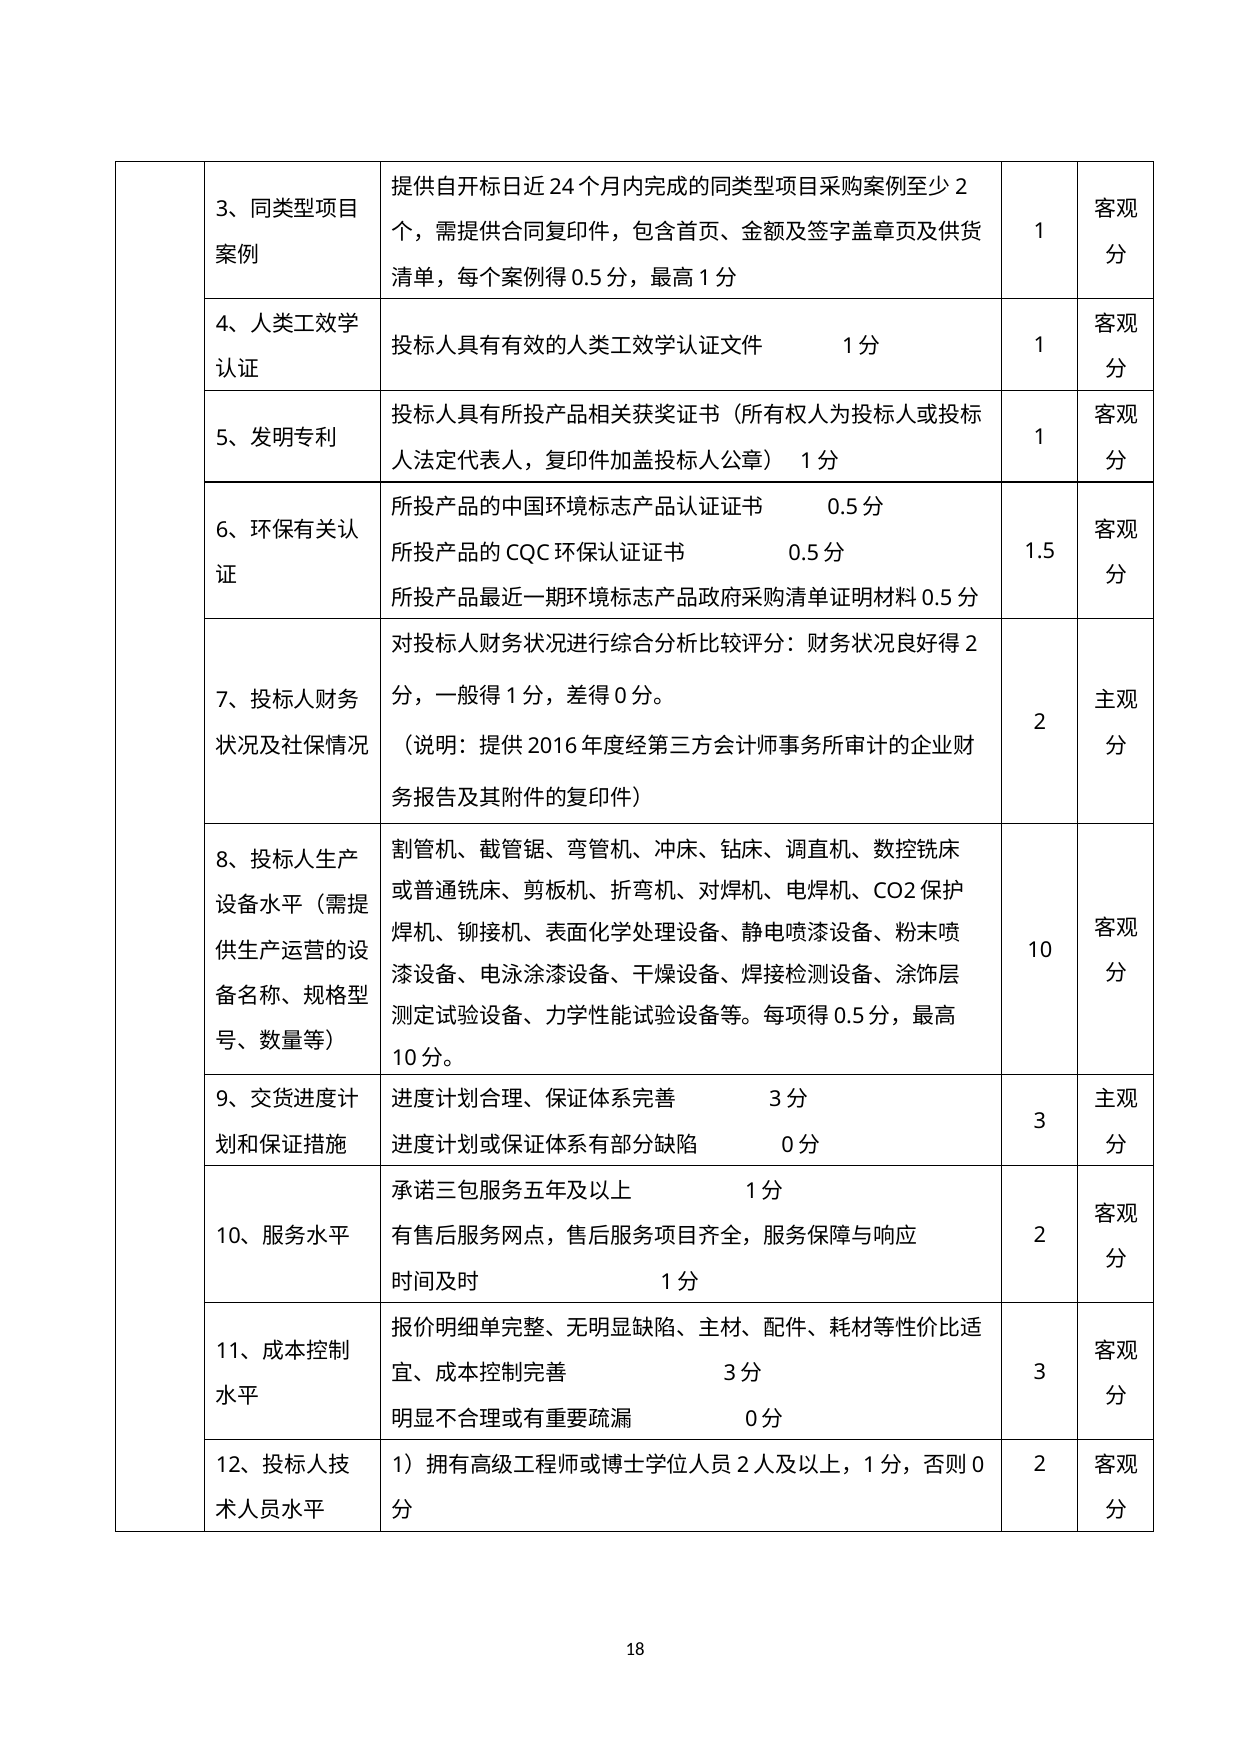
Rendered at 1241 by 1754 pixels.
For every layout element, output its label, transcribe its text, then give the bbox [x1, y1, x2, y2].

table_cell 客观分 [1078, 824, 1153, 1074]
table_cell 投标人具有有效的人类工效学认证文件 1分 [381, 299, 1001, 390]
table_cell 承诺三包服务五年及以上 1分 有售后服务网点，售后服务项目齐全，服务保障与响应 时间及时 1分 [381, 1166, 1001, 1302]
table_cell 1 [1002, 299, 1077, 390]
table_cell 提供自开标日近24个月内完成的同类型项目采购案例至少2个，需提供合同复印件，包含首页、金额及签字盖章页及供货清单，每个案例得0.5分，最高1分 [381, 162, 1001, 298]
table_cell 1.5 [1002, 483, 1077, 618]
table_cell 主观分 [1078, 1075, 1153, 1165]
table_cell 割管机、截管锯、弯管机、冲床、钻床、调直机、数控铣床或普通铣床、剪板机、折弯机、对焊机、电焊机、CO2保护焊机、铆接机、表面化学处理设备、静电喷漆设备、粉末喷漆设备、电泳涂漆设备、干燥设备、焊接检测设备、涂饰层测定试验设备、力学性能试验设备等。每项得0.5分，最高10分。 [381, 824, 1001, 1074]
table_cell 4、人类工效学认证 [205, 299, 380, 390]
table_cell 3 [1002, 1075, 1077, 1165]
table_cell 所投产品的中国环境标志产品认证证书 0.5分 所投产品的CQC环保认证证书 0.5分 所投产品最近一期环境标志产品政府采购清单证明材料 0.5分 [381, 483, 1001, 618]
table_cell 对投标人财务状况进行综合分析比较评分：财务状况良好得2分，一般得1分，差得0分。 （说明：提供2016年度经第三方会计师事务所审计的企业财务报告及其附件的复印件） [381, 619, 1001, 823]
table_cell 客观分 [1078, 483, 1153, 618]
table_cell 进度计划合理、保证体系完善 3分 进度计划或保证体系有部分缺陷 0分 [381, 1075, 1001, 1165]
table_cell 客观分 [1078, 391, 1153, 481]
table_cell 12、投标人技术人员水平 [205, 1440, 380, 1531]
table_cell 2 [1002, 1440, 1077, 1531]
table_cell 11、成本控制水平 [205, 1303, 380, 1439]
table_cell 主观分 [1078, 619, 1153, 823]
table_cell 9、交货进度计划和保证措施 [205, 1075, 380, 1165]
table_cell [381, 1440, 1001, 1531]
table_cell 客观分 [1078, 299, 1153, 390]
table_cell 投标人具有所投产品相关获奖证书（所有权人为投标人或投标人法定代表人，复印件加盖投标人公章） 1分 [381, 391, 1001, 481]
table_cell 客观分 [1078, 1166, 1153, 1302]
table_cell 报价明细单完整、无明显缺陷、主材、配件、耗材等性价比适宜、成本控制完善 3分 明显不合理或有重要疏漏 0分 [381, 1303, 1001, 1439]
table_cell 客观分 [1078, 1440, 1153, 1531]
table_cell 客观分 [1078, 1303, 1153, 1439]
table_cell 6、环保有关认证 [205, 483, 380, 618]
table_cell 10 [1002, 824, 1077, 1074]
table_cell 客观分 [1078, 162, 1153, 298]
table_cell 2 [1002, 1166, 1077, 1302]
table_cell 1 [1002, 162, 1077, 298]
table_cell 7、投标人财务状况及社保情况 [205, 619, 380, 823]
table_cell 1 [1002, 391, 1077, 481]
table_cell 2 [1002, 619, 1077, 823]
table_cell 5、发明专利 [205, 391, 380, 481]
table_cell 8、投标人生产设备水平（需提供生产运营的设备名称、规格型号、数量等） [205, 824, 380, 1074]
table_cell 3、同类型项目案例 [205, 162, 380, 298]
table_cell 10、服务水平 [205, 1166, 380, 1302]
table_cell 3 [1002, 1303, 1077, 1439]
